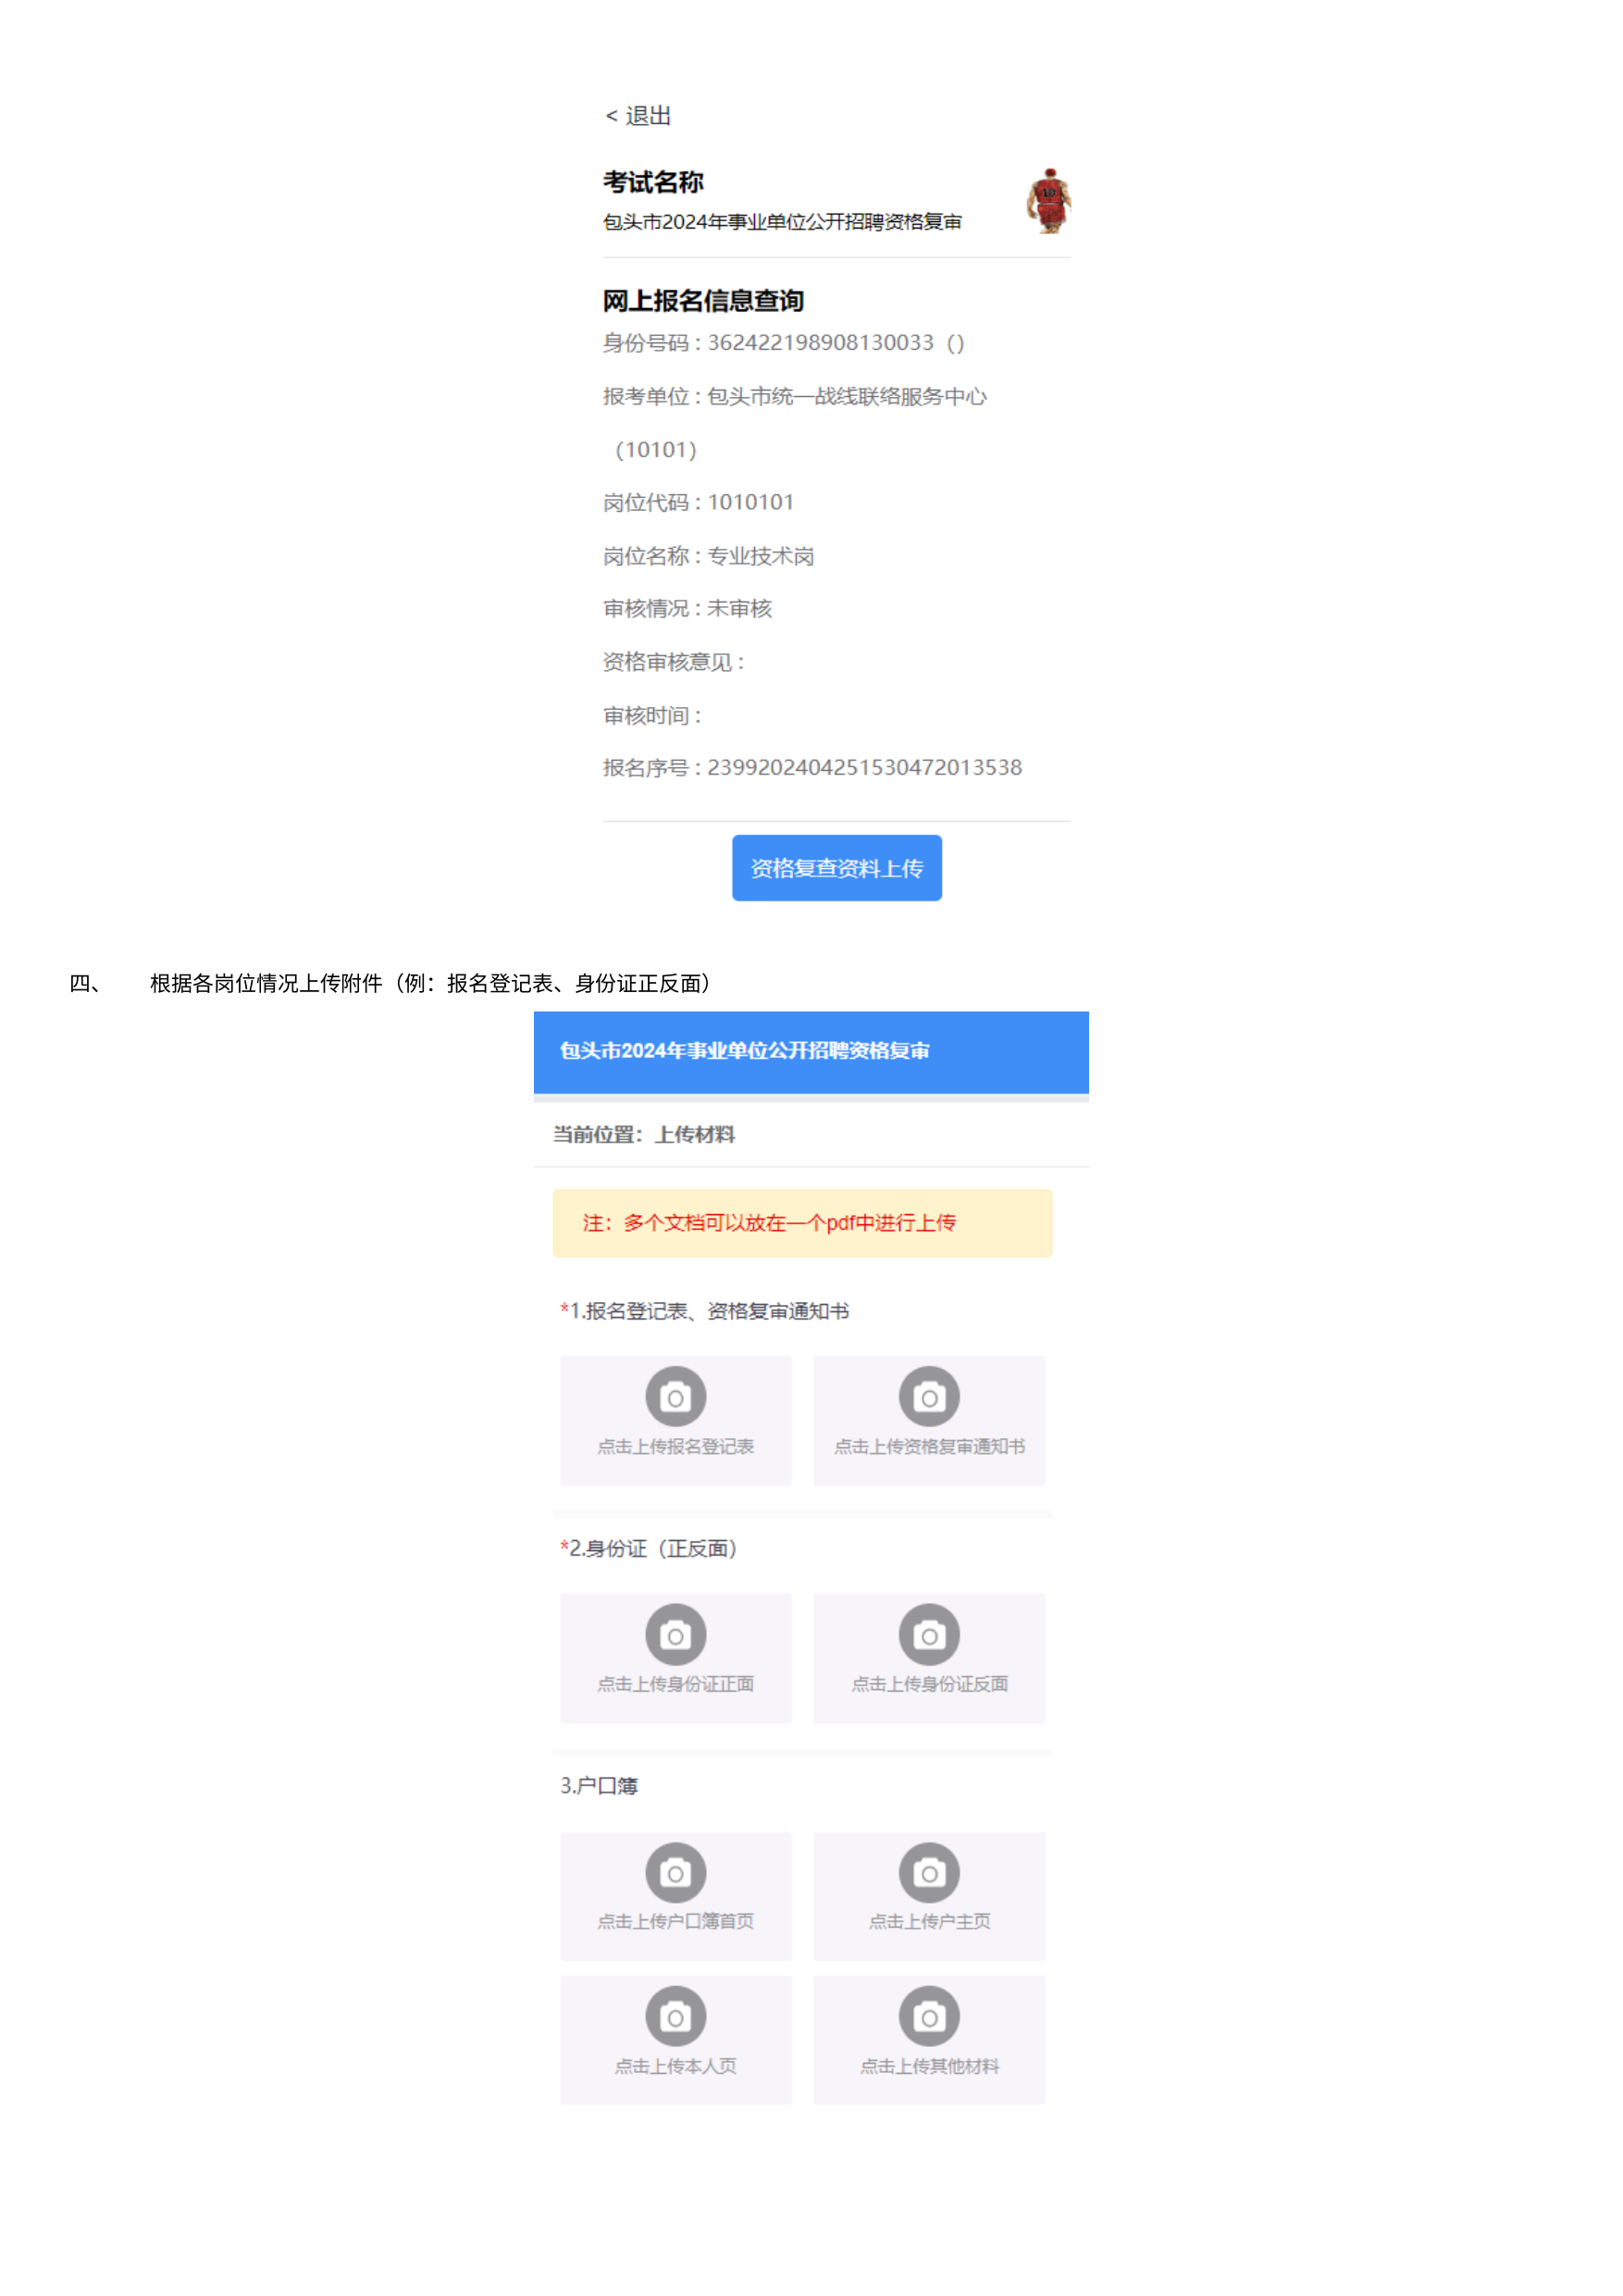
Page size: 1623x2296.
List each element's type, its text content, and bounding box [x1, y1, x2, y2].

picture [579, 80, 1086, 912]
list 根据各岗位情况上传附件（例：报名登记表、身份证正反面） [69, 952, 1554, 1012]
picture [534, 1011, 1089, 2119]
